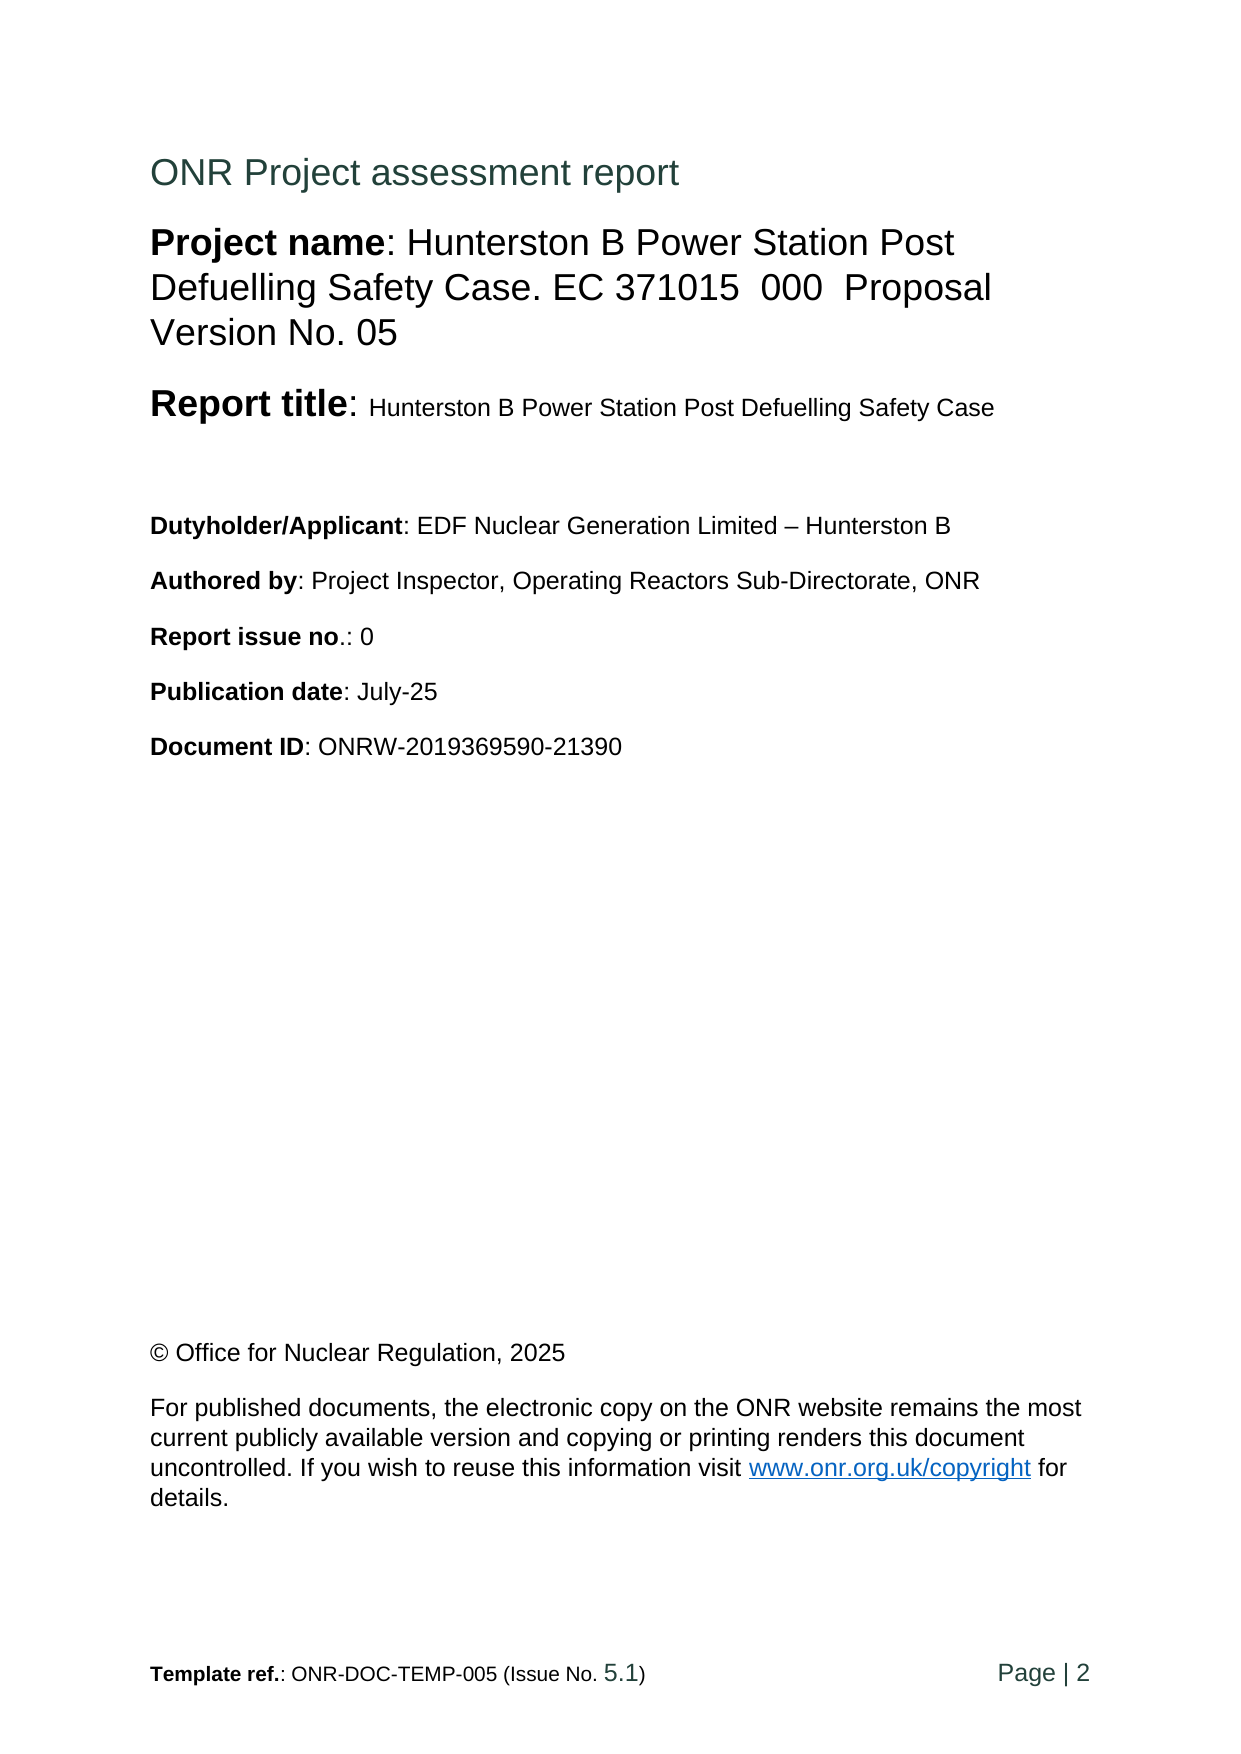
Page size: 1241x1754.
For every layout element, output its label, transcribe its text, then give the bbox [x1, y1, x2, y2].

title ONR Project assessment report [150, 150, 1090, 193]
text Report issue no.: [150, 621, 1090, 650]
text Dutyholder/Applicant: EDF Nuclear Generation Limited – Hunterston B [150, 511, 1090, 540]
text Document ID: ONRW-2019369590-21390 [150, 732, 1090, 760]
text Project name: Hunterston B Power Station Post Defuelling Safety Case. EC 371015 000 Proposal Version No. 05 [150, 220, 1090, 354]
text Report title: [150, 381, 1090, 424]
text Publication date: July-25 [150, 677, 1090, 705]
text Authored by: Project Inspector, Operating Reactors Sub-Directorate, ONR [150, 566, 1090, 595]
text © Office for Nuclear Regulation, 2025 [150, 1338, 1090, 1367]
text For published documents, the electronic copy on the ONR website remains the most current publicly available version and copying or printing renders this document uncontrolled. If you wish to reuse this information visit www.onr.org.uk/copyright for details. [150, 1393, 1090, 1512]
